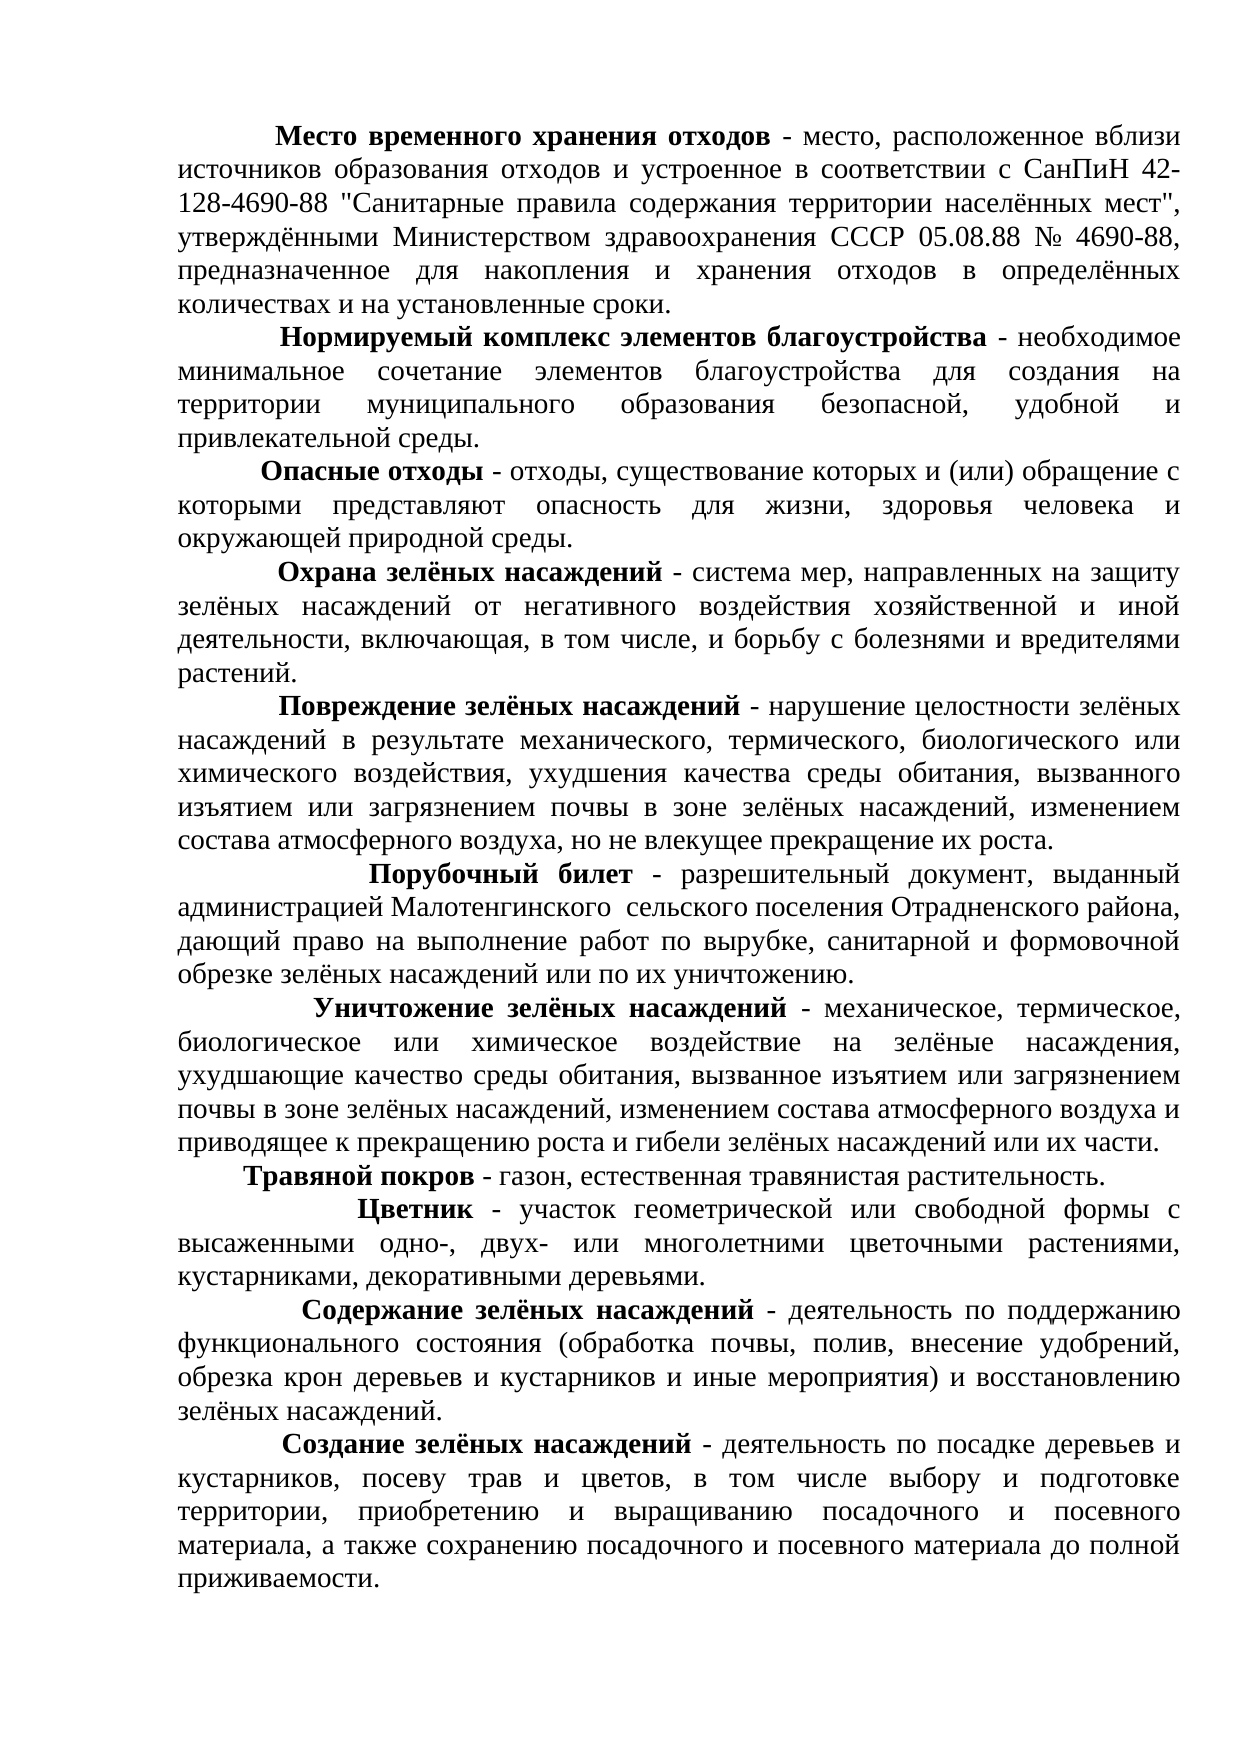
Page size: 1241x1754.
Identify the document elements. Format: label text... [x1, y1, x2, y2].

text Место временного хранения отходов - место, расположенное вблизи источников образования отходов и устроенное в соответствии с СанПиН 42-128-4690-88 "Санитарные правила содержания территории населённых мест", утверждёнными Министерством здравоохранения СССР 05.08.88 № 4690-88, предназначенное для накопления и хранения отходов в определённых количествах и на установленные сроки. [177, 118, 1181, 319]
text Травяной покров - газон, естественная травянистая растительность. [177, 1158, 1181, 1191]
text Порубочный билет - разрешительный документ, выданный администрацией Малотенгинского сельского поселения Отрадненского района, дающий право на выполнение работ по вырубке, санитарной и формовочной обрезке зелёных насаждений или по их уничтожению. [177, 856, 1181, 990]
text Создание зелёных насаждений - деятельность по посадке деревьев и кустарников, посеву трав и цветов, в том числе выбору и подготовке территории, приобретению и выращиванию посадочного и посевного материала, а также сохранению посадочного и посевного материала до полной приживаемости. [177, 1426, 1181, 1594]
text Повреждение зелёных насаждений - нарушение целостности зелёных насаждений в результате механического, термического, биологического или химического воздействия, ухудшения качества среды обитания, вызванного изъятием или загрязнением почвы в зоне зелёных насаждений, изменением состава атмосферного воздуха, но не влекущее прекращение их роста. [177, 688, 1181, 856]
text Охрана зелёных насаждений - система мер, направленных на защиту зелёных насаждений от негативного воздействия хозяйственной и иной деятельности, включающая, в том числе, и борьбу с болезнями и вредителями растений. [177, 554, 1181, 688]
text Цветник - участок геометрической или свободной формы с высаженными одно-, двух- или многолетними цветочными растениями, кустарниками, декоративными деревьями. [177, 1191, 1181, 1292]
text Нормируемый комплекс элементов благоустройства - необходимое минимальное сочетание элементов благоустройства для создания на территории муниципального образования безопасной, удобной и привлекательной среды. [177, 319, 1181, 453]
text Содержание зелёных насаждений - деятельность по поддержанию функционального состояния (обработка почвы, полив, внесение удобрений, обрезка крон деревьев и кустарников и иные мероприятия) и восстановлению зелёных насаждений. [177, 1292, 1181, 1426]
text Уничтожение зелёных насаждений - механическое, термическое, биологическое или химическое воздействие на зелёные насаждения, ухудшающие качество среды обитания, вызванное изъятием или загрязнением почвы в зоне зелёных насаждений, изменением состава атмосферного воздуха и приводящее к прекращению роста и гибели зелёных насаждений или их части. [177, 990, 1181, 1158]
text Опасные отходы - отходы, существование которых и (или) обращение с которыми представляют опасность для жизни, здоровья человека и окружающей природной среды. [177, 453, 1181, 554]
